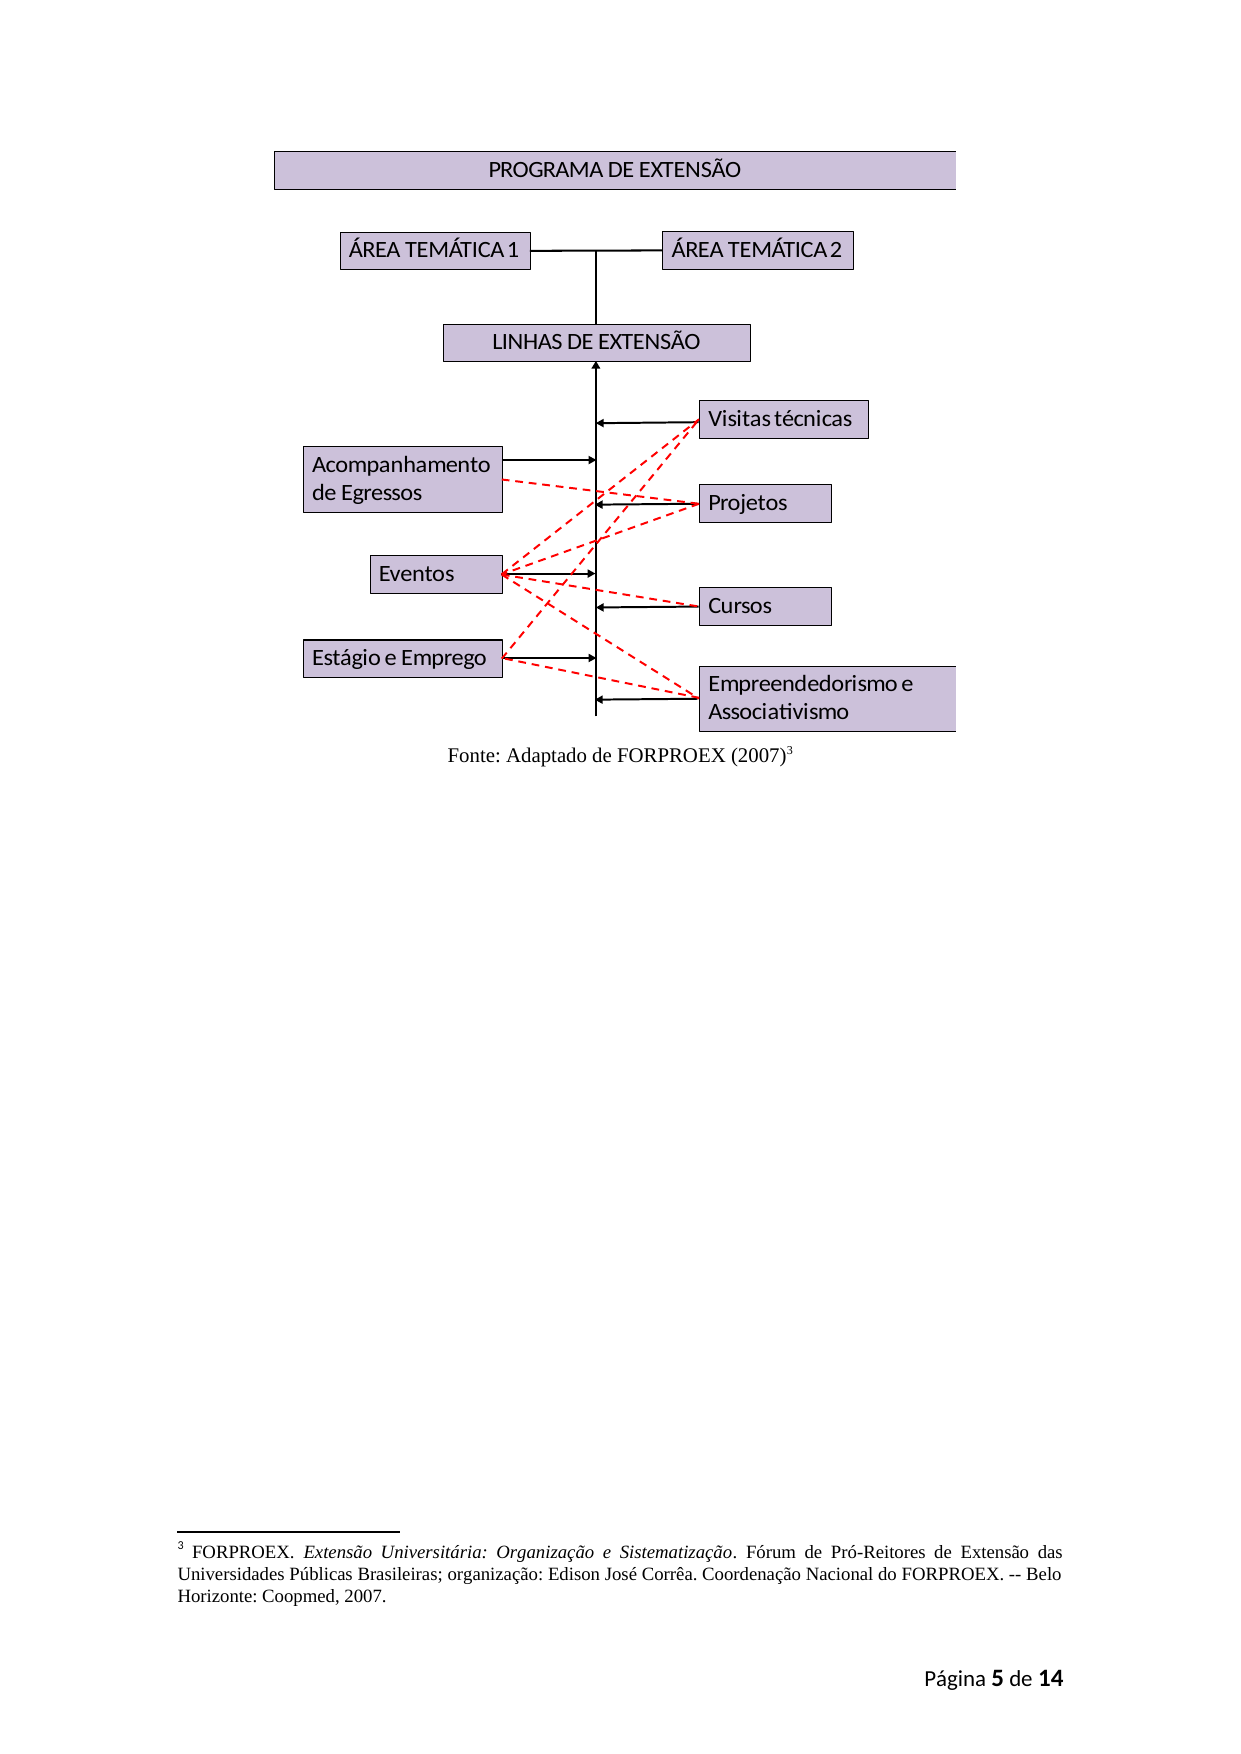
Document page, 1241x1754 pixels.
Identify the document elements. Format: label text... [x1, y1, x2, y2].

subtitle Fonte: Adaptado de FORPROEX (2007) [177, 743, 1063, 767]
